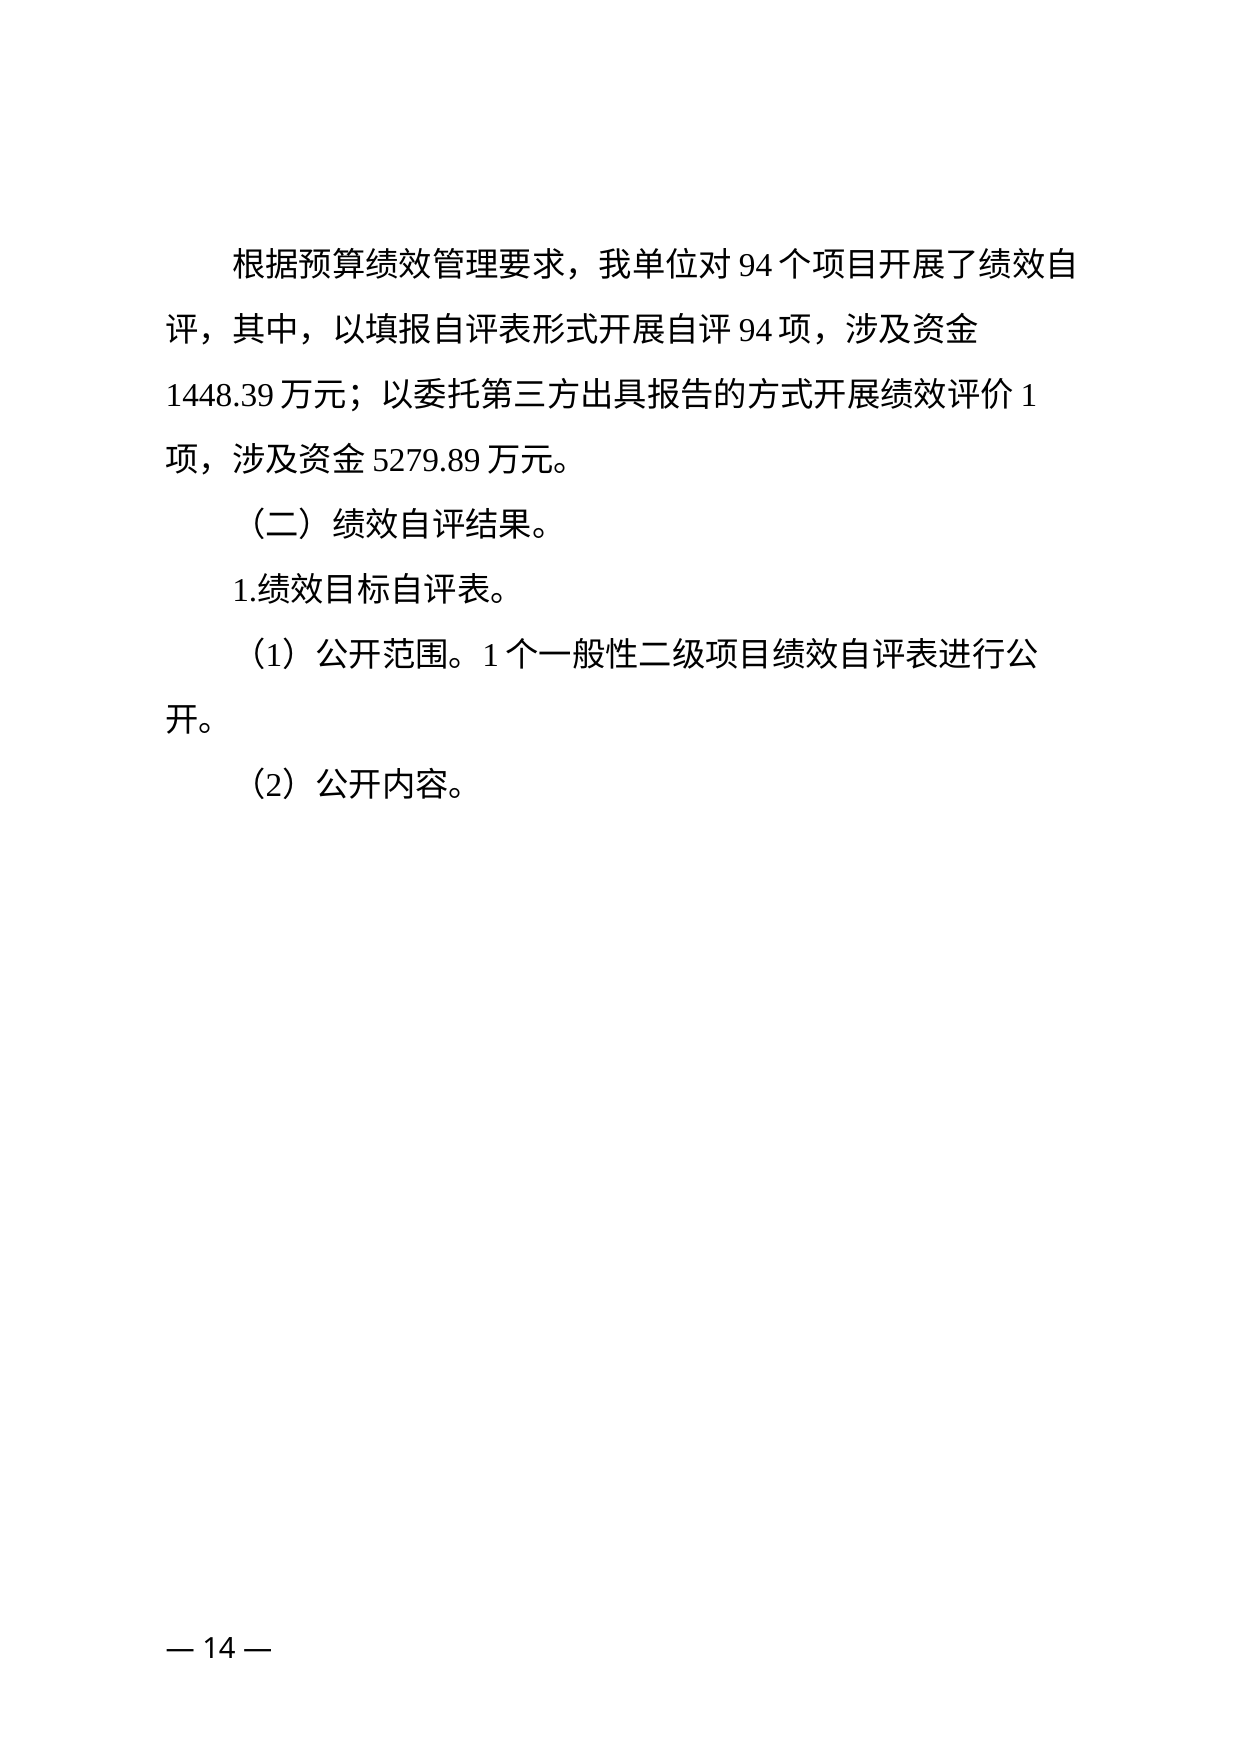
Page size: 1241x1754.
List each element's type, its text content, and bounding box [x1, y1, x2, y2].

text （1）公开范围。1个一般性二级项目绩效自评表进行公开。 [165, 620, 1087, 750]
list （二）绩效自评结果。 [165, 490, 1087, 555]
text 根据预算绩效管理要求，我单位对94个项目开展了绩效自评，其中，以填报自评表形式开展自评94项，涉及资金1448.39万元；以委托第三方出具报告的方式开展绩效评价1项，涉及资金5279.89万元。 [165, 230, 1087, 490]
text 1.绩效目标自评表。 [165, 555, 1087, 620]
text （2）公开内容。 [165, 750, 1087, 815]
